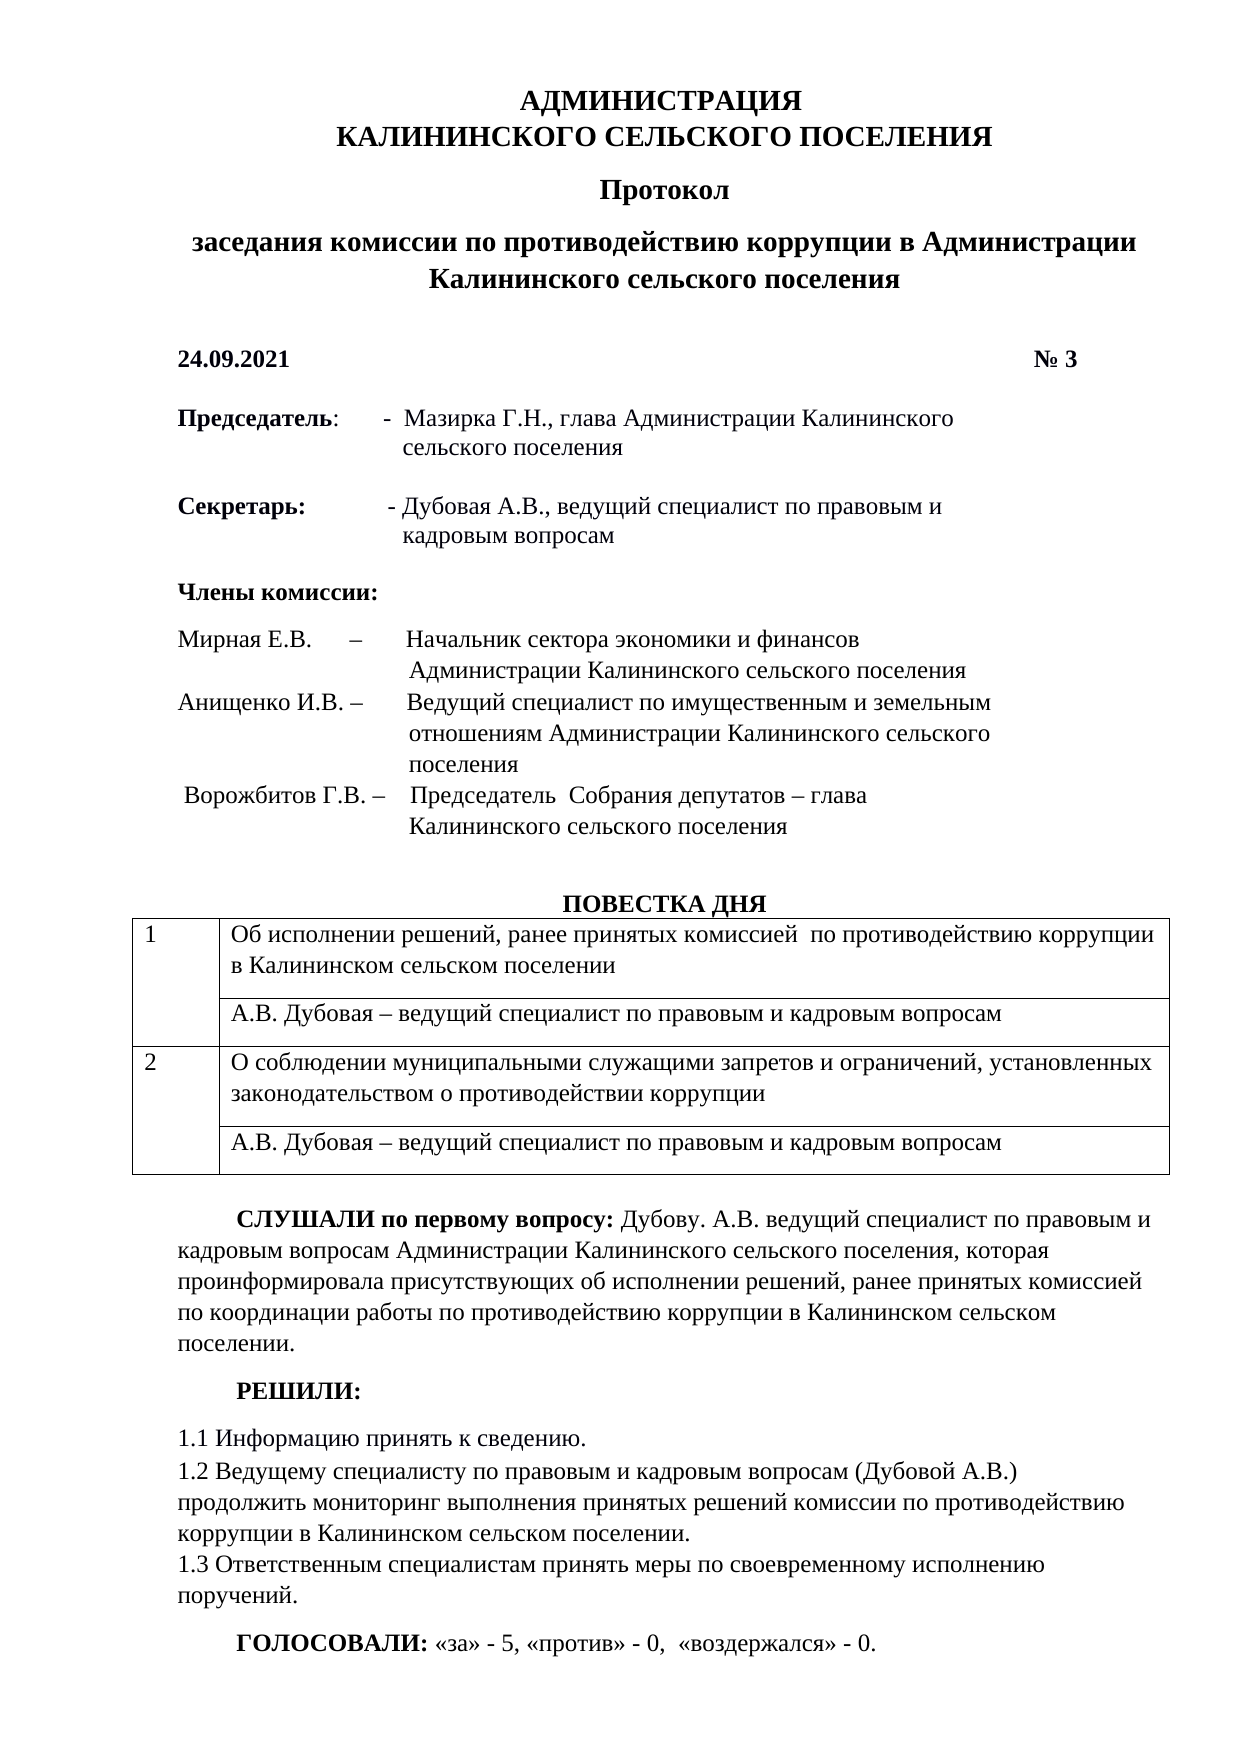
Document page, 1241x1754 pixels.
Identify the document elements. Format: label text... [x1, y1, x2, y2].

text Протокол [177, 172, 1152, 205]
text Мирная Е.В. – Начальник сектора экономики и финансов Администрации Калининского сельского поселения Анищенко И.В. – Ведущий специалист по имущественным и земельным отношениям Администрации Калининского сельского поселения Ворожбитов Г.В. – Председатель Собрания депутатов – глава Калининского сельского поселения [177, 624, 1152, 839]
table_header Об исполнении решений, ранее принятых комиссией по противодействию коррупции в Калининском сельском поселении [220, 919, 1169, 997]
list Информацию принять к сведению. [177, 1423, 1152, 1452]
table_cell О соблюдении муниципальными служащими запретов и ограничений, установленных законодательством о противодействии коррупции [220, 1047, 1169, 1126]
text Члены комиссии: [177, 577, 1152, 606]
text ПОВЕСТКА ДНЯ [177, 889, 1152, 918]
text сельского поселения [177, 432, 1152, 461]
text Председатель: - Мазирка Г.Н., глава Администрации Калининского [177, 403, 1152, 432]
table_header 1 [133, 919, 219, 1046]
text СЛУШАЛИ по первому вопросу: Дубову. А.В. ведущий специалист по правовым и кадровым вопросам Администрации Калининского сельского поселения, которая проинформировала присутствующих об исполнении решений, ранее принятых комиссией по координации работы по противодействию коррупции в Калининском сельском поселении. [177, 1204, 1152, 1357]
text 1.2 Ведущему специалисту по правовым и кадровым вопросам (Дубовой А.В.) продолжить мониторинг выполнения принятых решений комиссии по противодействию коррупции в Калининском сельском поселении. 1.3 Ответственным специалистам принять меры по своевременному исполнению поручений. [177, 1456, 1152, 1609]
table_cell 2 [133, 1047, 219, 1174]
text 24.09.2021 № 3 [177, 344, 1152, 373]
text ГОЛОСОВАЛИ: «за» - 5, «против» - 0, «воздержался» - 0. [177, 1628, 1152, 1657]
table_cell А.В. Дубовая – ведущий специалист по правовым и кадровым вопросам [220, 999, 1169, 1046]
text АДМИНИСТРАЦИЯ КАЛИНИНСКОГО СЕЛЬСКОГО ПОСЕЛЕНИЯ [177, 83, 1152, 152]
text РЕШИЛИ: [177, 1376, 1152, 1404]
text заседания комиссии по противодействию коррупции в Администрации Калининского сельского поселения [177, 224, 1152, 294]
text Секретарь: - Дубовая А.В., ведущий специалист по правовым и кадровым вопросам [177, 491, 1152, 549]
table_cell А.В. Дубовая – ведущий специалист по правовым и кадровым вопросам [220, 1127, 1169, 1174]
